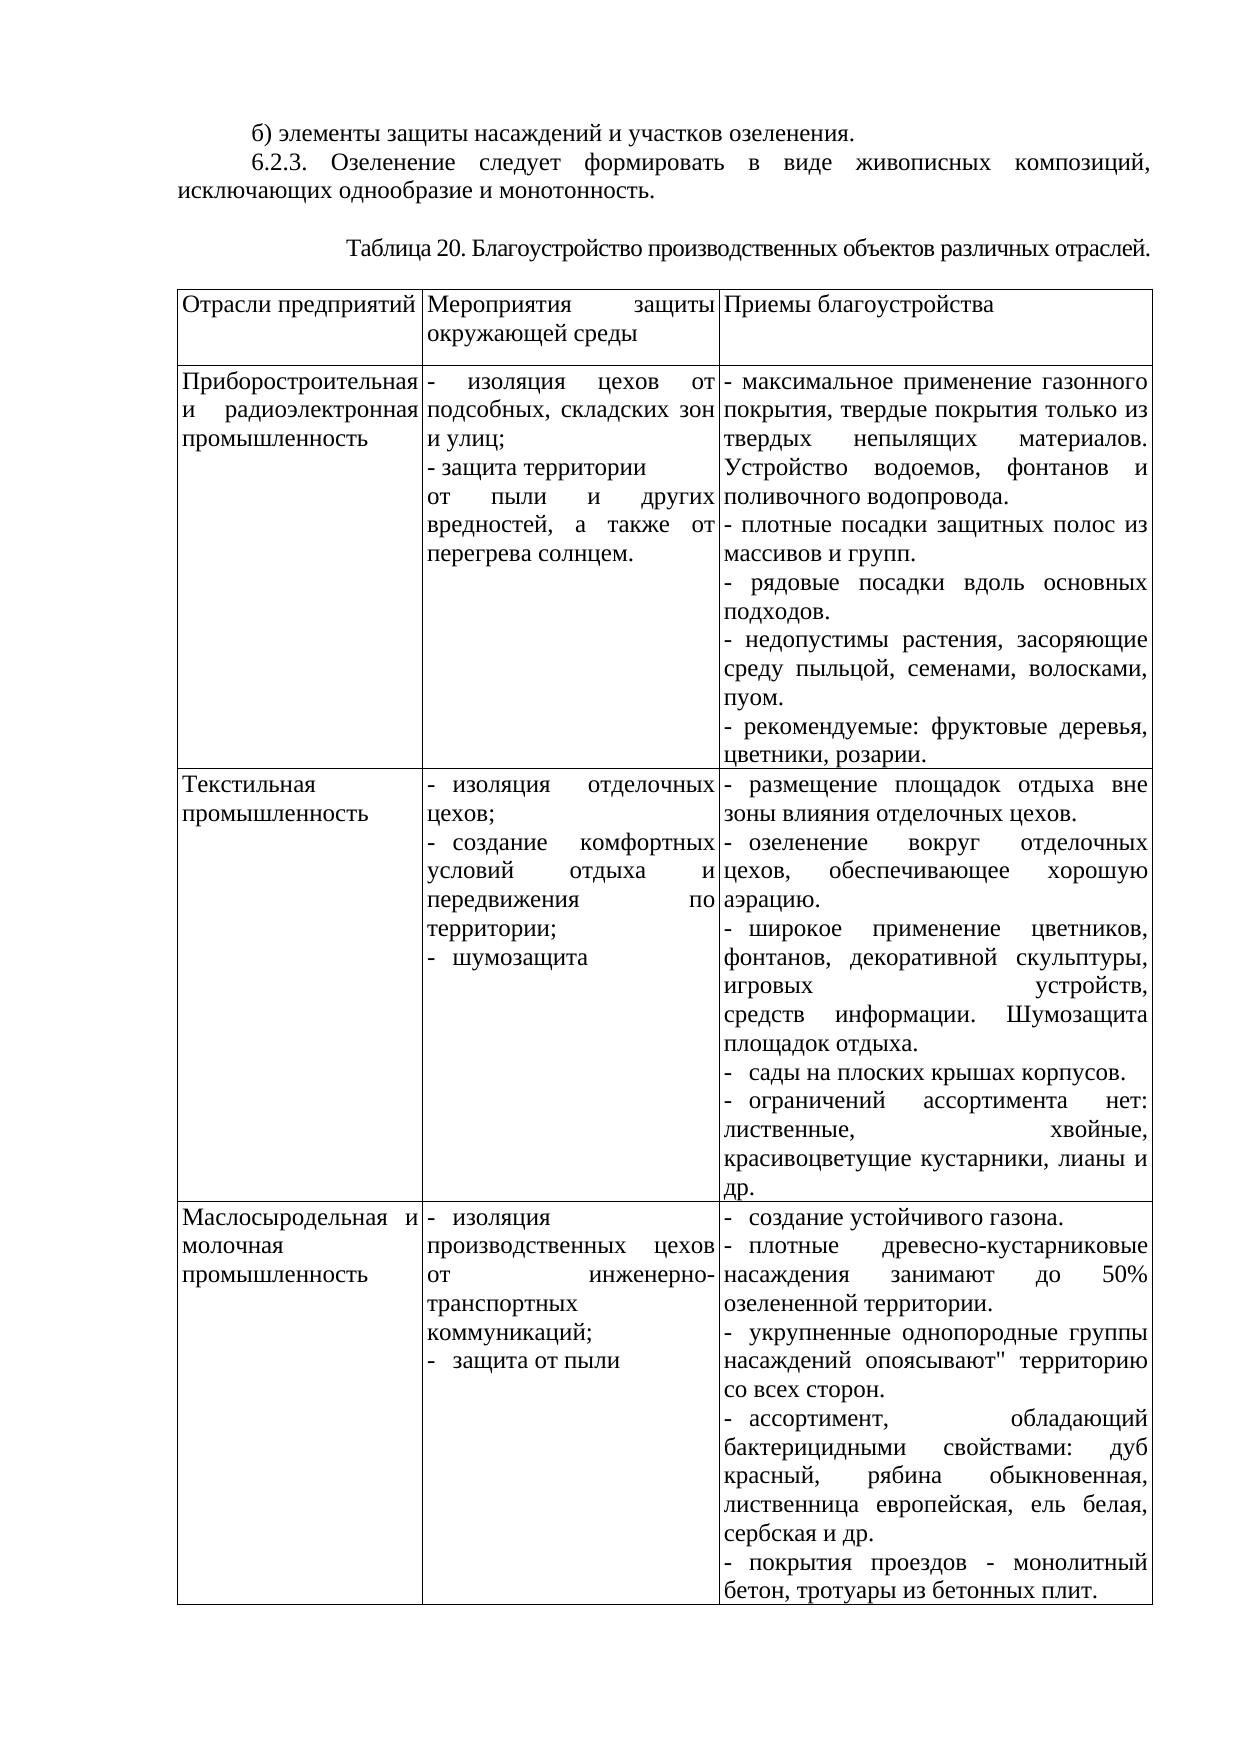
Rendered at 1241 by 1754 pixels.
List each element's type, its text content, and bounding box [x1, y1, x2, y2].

table_cell Текстильная промышленность [178, 769, 422, 1201]
table_cell Приборостроительная и радиоэлектронная промышленность [178, 366, 422, 768]
table_header Отрасли предприятий [178, 290, 422, 365]
text Таблица 20. Благоустройство производственных объектов различных отраслей. [314, 233, 1152, 262]
table_header Приемы благоустройства [720, 290, 1152, 365]
table_cell - изоляция цехов от подсобных, складских зон и улиц; - защита территории от пыли и других вредностей, а также от перегрева солнцем. [423, 366, 719, 768]
table_cell - изоляция отделочных цехов; - создание комфортных условий отдыха и передвижения по территории; - шумозащита [423, 769, 719, 1201]
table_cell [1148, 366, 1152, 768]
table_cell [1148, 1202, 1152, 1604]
table_cell - изоляция производственных цехов от инженерно- транспортных коммуникаций; - защита от пыли [423, 1202, 719, 1604]
text 6.2.3. Озеленение следует формировать в виде живописных композиций, исключающих однообразие и монотонность. [177, 147, 1152, 204]
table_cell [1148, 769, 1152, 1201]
text б) элементы защиты насаждений и участков озеленения. [177, 118, 1152, 147]
table_cell Маслосыродельная и молочная промышленность [178, 1202, 422, 1604]
table_header Мероприятия защиты окружающей среды [423, 290, 719, 365]
